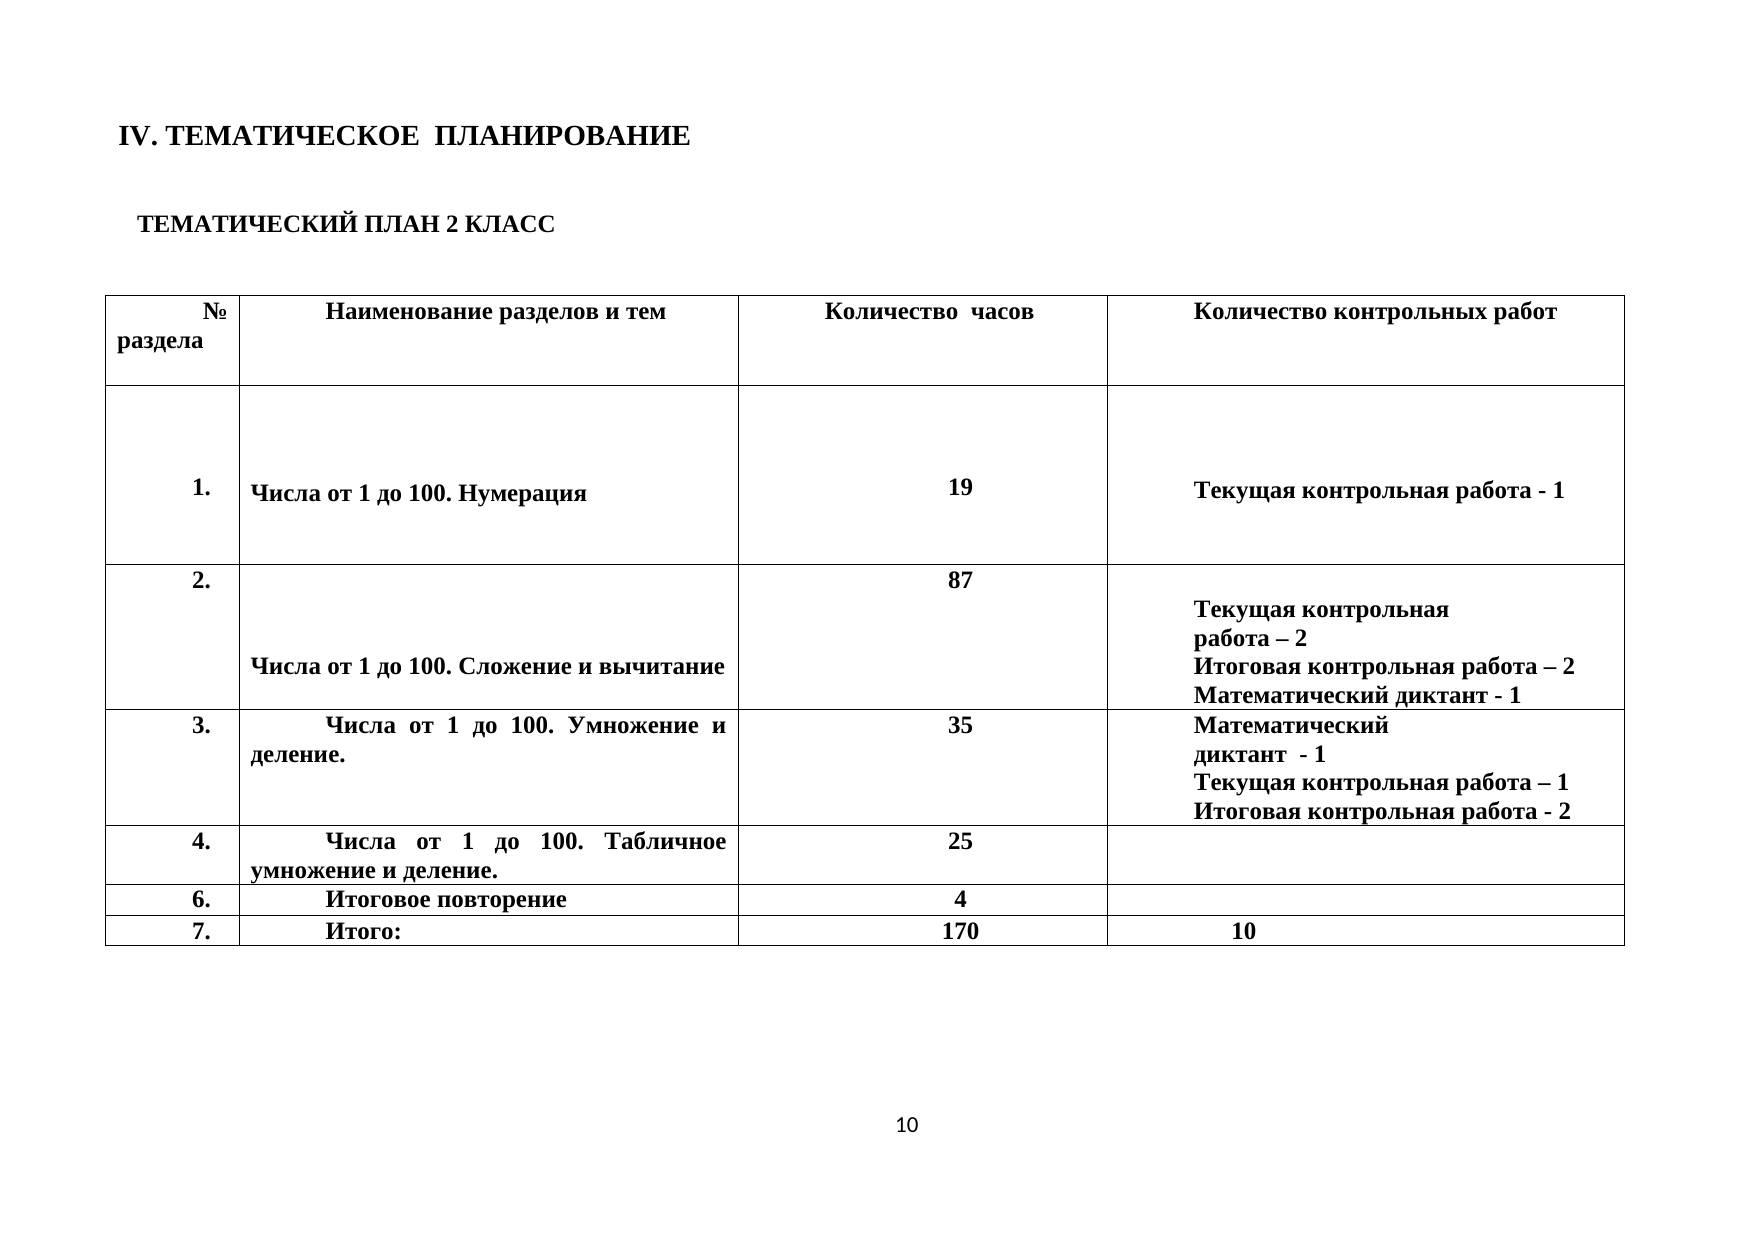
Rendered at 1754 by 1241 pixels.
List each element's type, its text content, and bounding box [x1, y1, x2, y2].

table_cell [1108, 826, 1624, 883]
text IV. ТЕМАТИЧЕСКОЕ ПЛАНИРОВАНИЕ [118, 118, 1695, 152]
text ТЕМАТИЧЕСКИЙ ПЛАН 2 КЛАСС [118, 209, 1695, 238]
table_cell 35 [739, 710, 1107, 825]
table_cell 7. [106, 916, 239, 945]
table_cell Числа от 1 до 100. Сложение и вычитание [240, 565, 738, 709]
table_cell Числа от 1 до 100. Табличное умножение и деление. [240, 826, 738, 883]
table_header Количество контрольных работ [1108, 296, 1624, 385]
table_cell 25 [739, 826, 1107, 883]
table_cell 2. [106, 565, 239, 709]
table_cell Текущая контрольная работа - 1 [1108, 386, 1624, 564]
table_header Количество часов [739, 296, 1107, 385]
table_cell 19 [739, 386, 1107, 564]
table_cell 87 [739, 565, 1107, 709]
table_cell Итого: [240, 916, 738, 945]
table_header Наименование разделов и тем [240, 296, 738, 385]
table_cell 1. [106, 386, 239, 564]
table_cell Числа от 1 до 100. Нумерация [240, 386, 738, 564]
table_cell Числа от 1 до 100. Умножение и деление. [240, 710, 738, 825]
table_cell Текущая контрольная работа – 2 Итоговая контрольная работа – 2 Математический диктант - 1 [1108, 565, 1624, 709]
table_cell 4 [739, 885, 1107, 915]
table_cell Математический диктант - 1 Текущая контрольная работа – 1 Итоговая контрольная работа - 2 [1108, 710, 1624, 825]
table_cell 6. [106, 885, 239, 915]
table_cell 3. [106, 710, 239, 825]
table_cell Итоговое повторение [240, 885, 738, 915]
table_header № раздела [106, 296, 239, 385]
table_cell [1108, 885, 1624, 915]
table_cell 4. [106, 826, 239, 883]
table_cell 170 [739, 916, 1107, 945]
table_cell 10 [1108, 916, 1624, 945]
